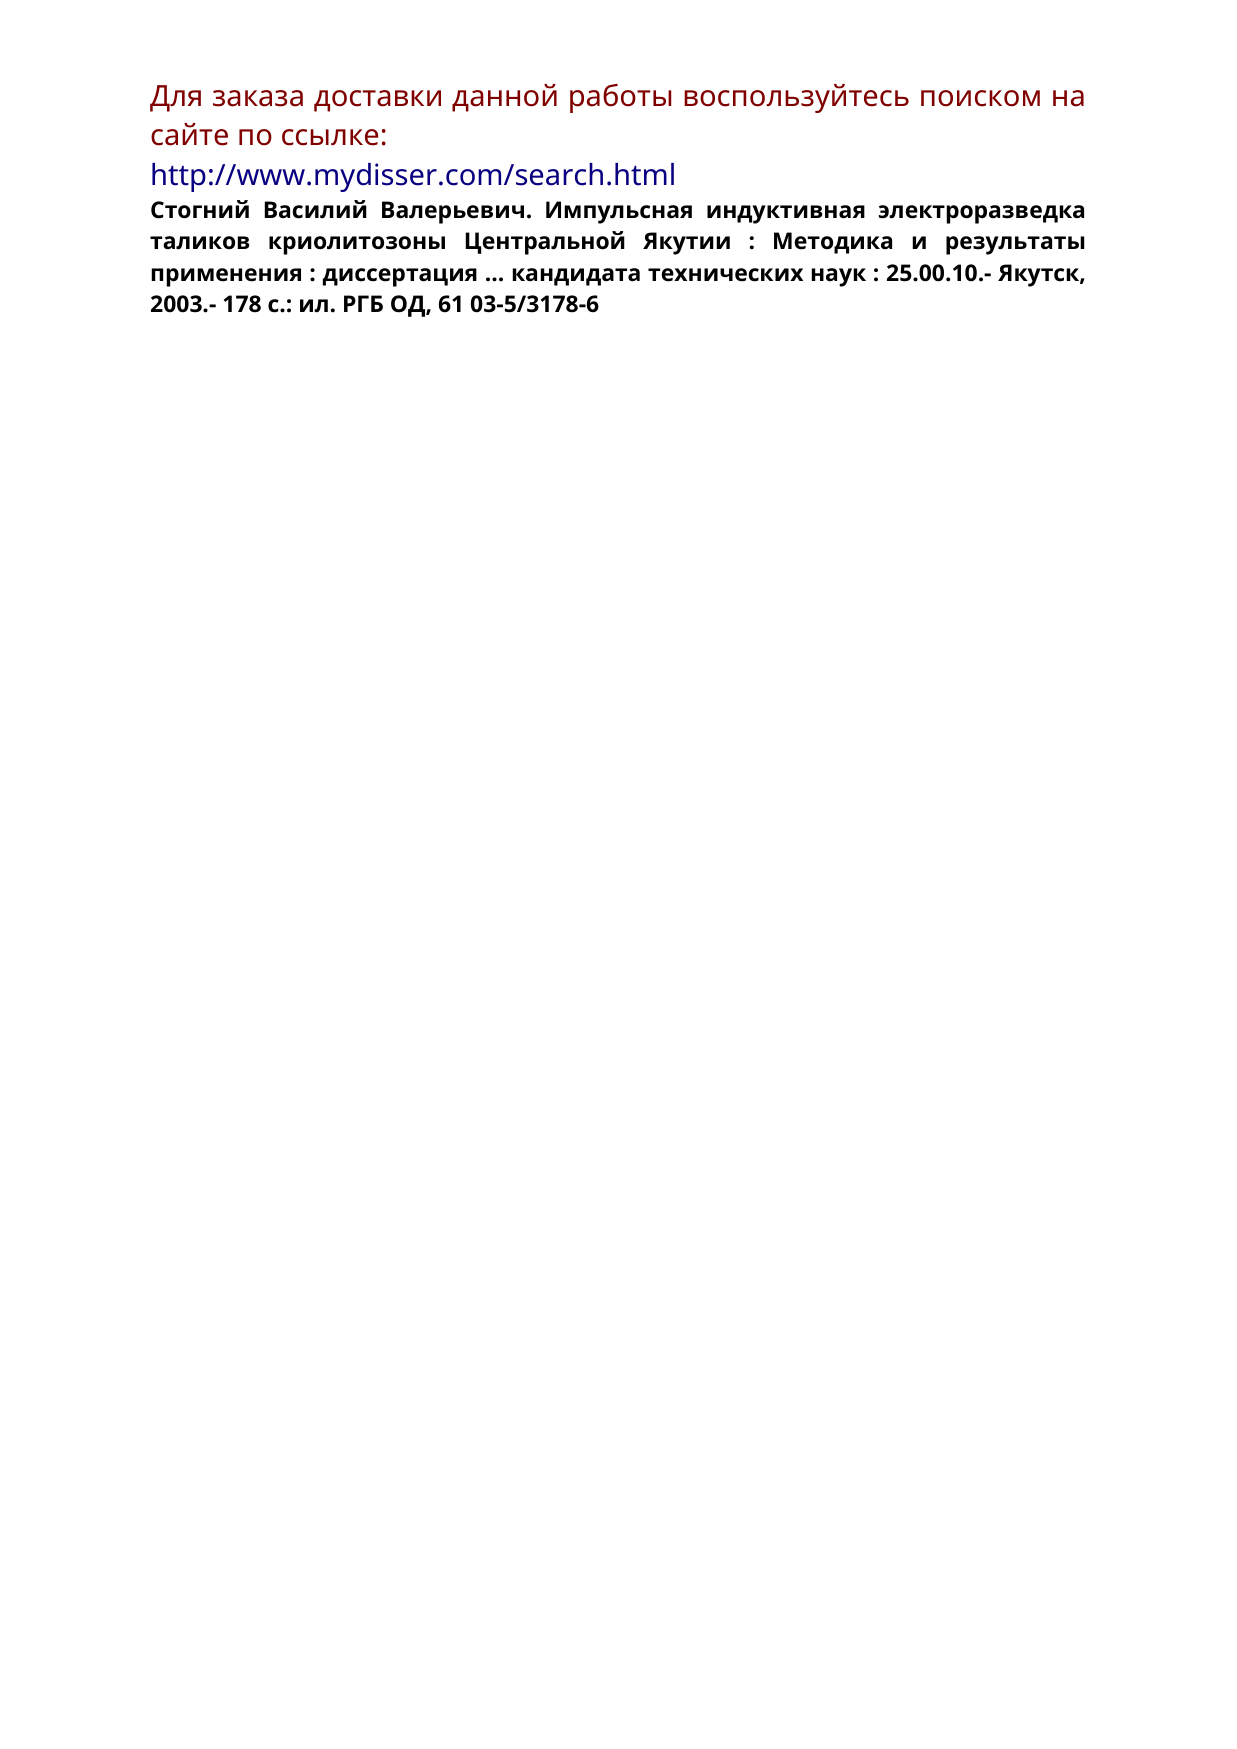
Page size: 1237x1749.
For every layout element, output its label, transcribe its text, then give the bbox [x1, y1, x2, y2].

text Стогний Василий Валерьевич. Импульсная индуктивная электроразведка таликов криолитозоны Центральной Якутии : Методика и результаты применения : диссертация ... кандидата технических наук : 25.00.10.- Якутск, 2003.- 178 с.: ил. РГБ ОД, 61 03-5/3178-6 [150, 194, 1086, 319]
